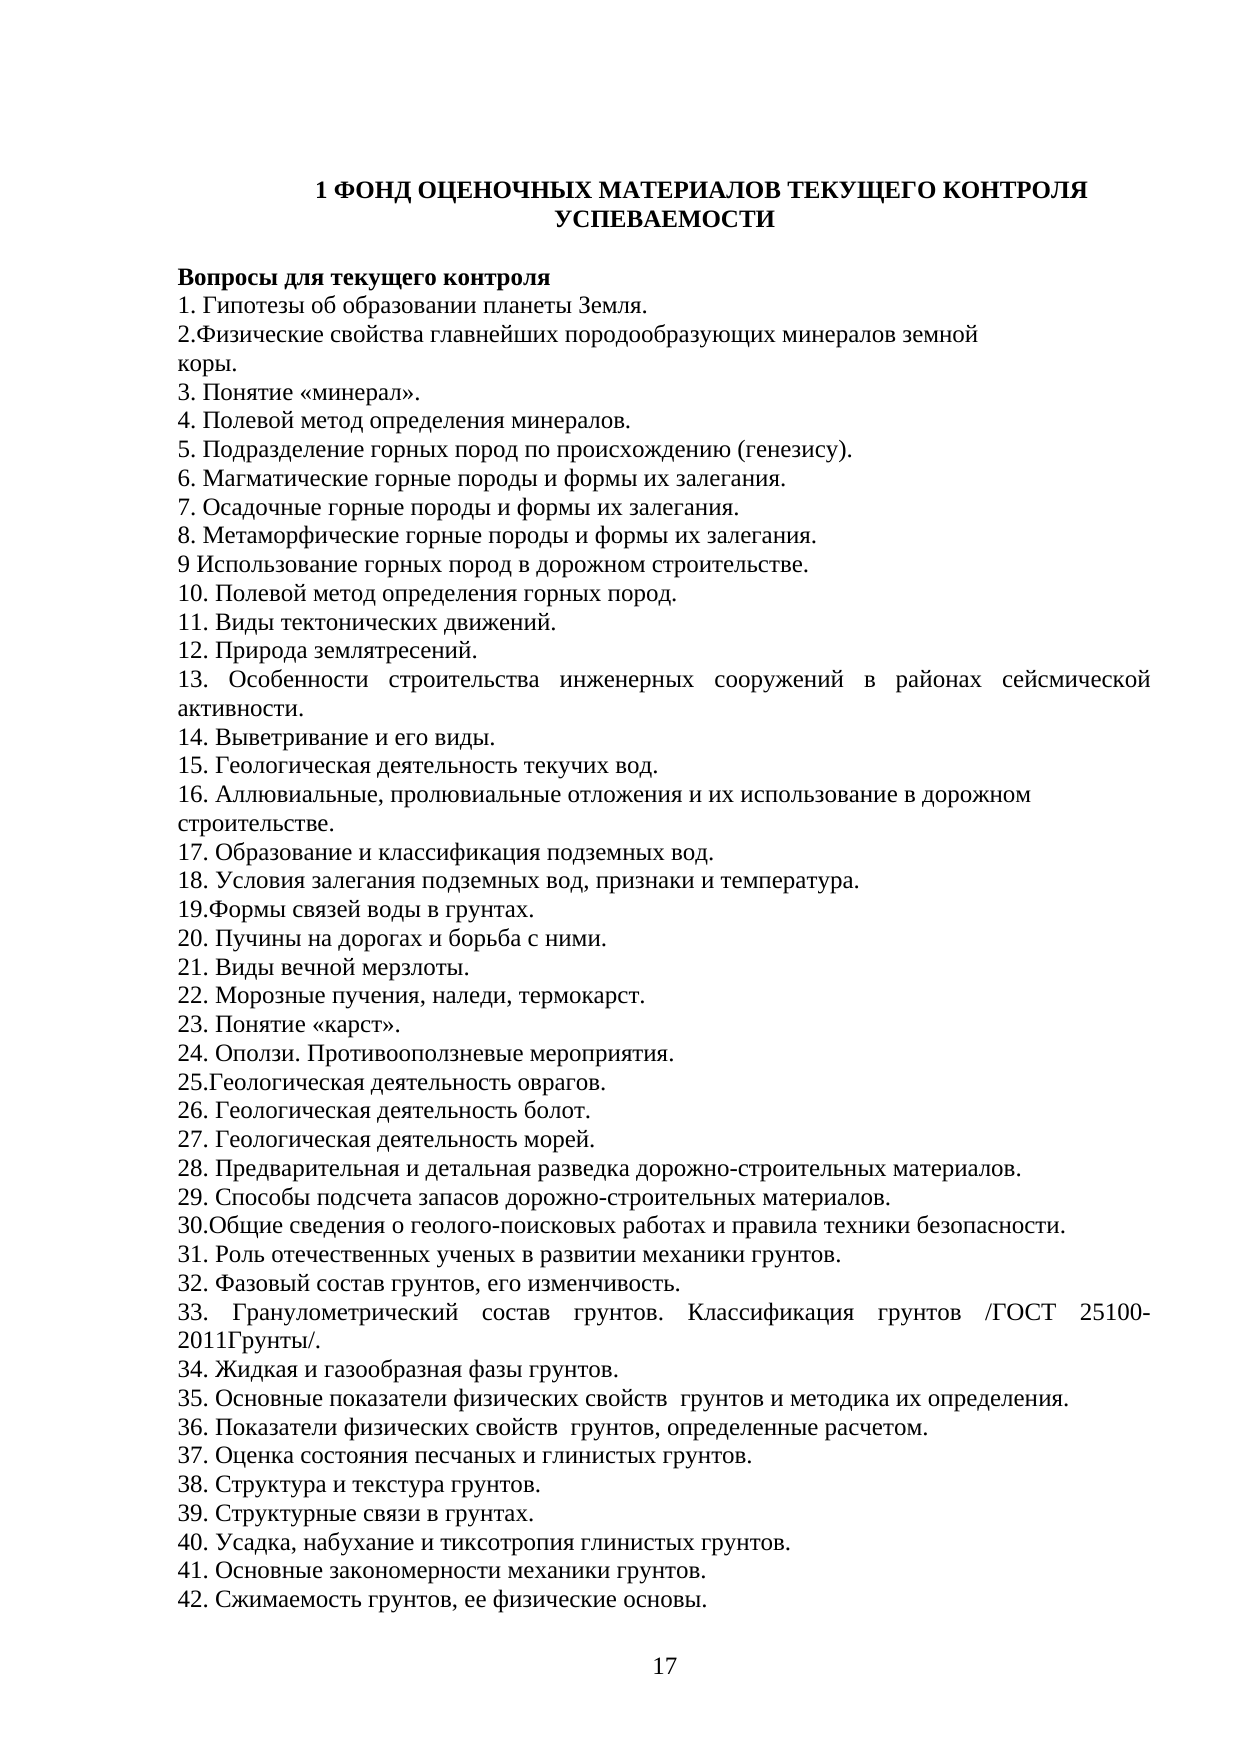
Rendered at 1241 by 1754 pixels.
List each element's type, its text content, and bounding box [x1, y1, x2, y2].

text 35. Основные показатели физических свойств грунтов и методика их определения. [177, 1383, 1152, 1412]
text 23. Понятие «карст». [177, 1009, 1152, 1038]
text 22. Морозные пучения, наледи, термокарст. [177, 981, 1152, 1009]
text 38. Структура и текстура грунтов. [177, 1469, 1152, 1498]
text 36. Показатели физических свойств грунтов, определенные расчетом. [177, 1412, 1152, 1441]
text 20. Пучины на дорогах и борьба с ними. [177, 923, 1152, 952]
text 40. Усадка, набухание и тиксотропия глинистых грунтов. [177, 1527, 1152, 1556]
text 2.Физические свойства главнейших породообразующих минералов земной [177, 319, 1152, 348]
text 14. Выветривание и его виды. [177, 722, 1152, 751]
text 1 ФОНД ОЦЕНОЧНЫХ МАТЕРИАЛОВ ТЕКУЩЕГО КОНТРОЛЯ УСПЕВАЕМОСТИ [177, 176, 1152, 233]
text 42. Сжимаемость грунтов, ее физические основы. [177, 1584, 1152, 1613]
text 3. Понятие «минерал». [177, 377, 1152, 406]
text 21. Виды вечной мерзлоты. [177, 952, 1152, 981]
text 17. Образование и классификация подземных вод. [177, 837, 1152, 866]
text 15. Геологическая деятельность текучих вод. [177, 751, 1152, 779]
text 25.Геологическая деятельность оврагов. [177, 1067, 1152, 1096]
text 32. Фазовый состав грунтов, его изменчивость. [177, 1268, 1152, 1297]
text 18. Условия залегания подземных вод, признаки и температура. [177, 866, 1152, 894]
text Вопросы для текущего контроля [177, 262, 1152, 291]
text 34. Жидкая и газообразная фазы грунтов. [177, 1354, 1152, 1383]
text 16. Аллювиальные, пролювиальные отложения и их использование в дорожном строительстве. [177, 779, 1152, 837]
text 9 Использование горных пород в дорожном строительстве. [177, 549, 1152, 578]
text 6. Магматические горные породы и формы их залегания. [177, 463, 1152, 492]
text 10. Полевой метод определения горных пород. [177, 578, 1152, 607]
text 39. Структурные связи в грунтах. [177, 1498, 1152, 1527]
text 29. Способы подсчета запасов дорожно-строительных материалов. [177, 1182, 1152, 1211]
text 11. Виды тектонических движений. [177, 607, 1152, 636]
text 13. Особенности строительства инженерных сооружений в районах сейсмической активности. [177, 664, 1152, 722]
text 1. Гипотезы об образовании планеты Земля. [177, 291, 1152, 319]
text 41. Основные закономерности механики грунтов. [177, 1556, 1152, 1584]
text 12. Природа землятресений. [177, 636, 1152, 664]
text 5. Подразделение горных пород по происхождению (генезису). [177, 434, 1152, 463]
text 19.Формы связей воды в грунтах. [177, 894, 1152, 923]
text 8. Метаморфические горные породы и формы их залегания. [177, 521, 1152, 549]
text 33. Гранулометрический состав грунтов. Классификация грунтов /ГОСТ 25100-2011Грунты/. [177, 1297, 1152, 1354]
text коры. [177, 348, 1152, 377]
text 30.Общие сведения о геолого-поисковых работах и правила техники безопасности. [177, 1211, 1152, 1239]
text 37. Оценка состояния песчаных и глинистых грунтов. [177, 1441, 1152, 1469]
text 26. Геологическая деятельность болот. [177, 1096, 1152, 1124]
text 31. Роль отечественных ученых в развитии механики грунтов. [177, 1239, 1152, 1268]
text 7. Осадочные горные породы и формы их залегания. [177, 492, 1152, 521]
text 27. Геологическая деятельность морей. [177, 1124, 1152, 1153]
text 4. Полевой метод определения минералов. [177, 406, 1152, 434]
text 24. Оползи. Противооползневые мероприятия. [177, 1038, 1152, 1067]
text 28. Предварительная и детальная разведка дорожно-строительных материалов. [177, 1153, 1152, 1182]
